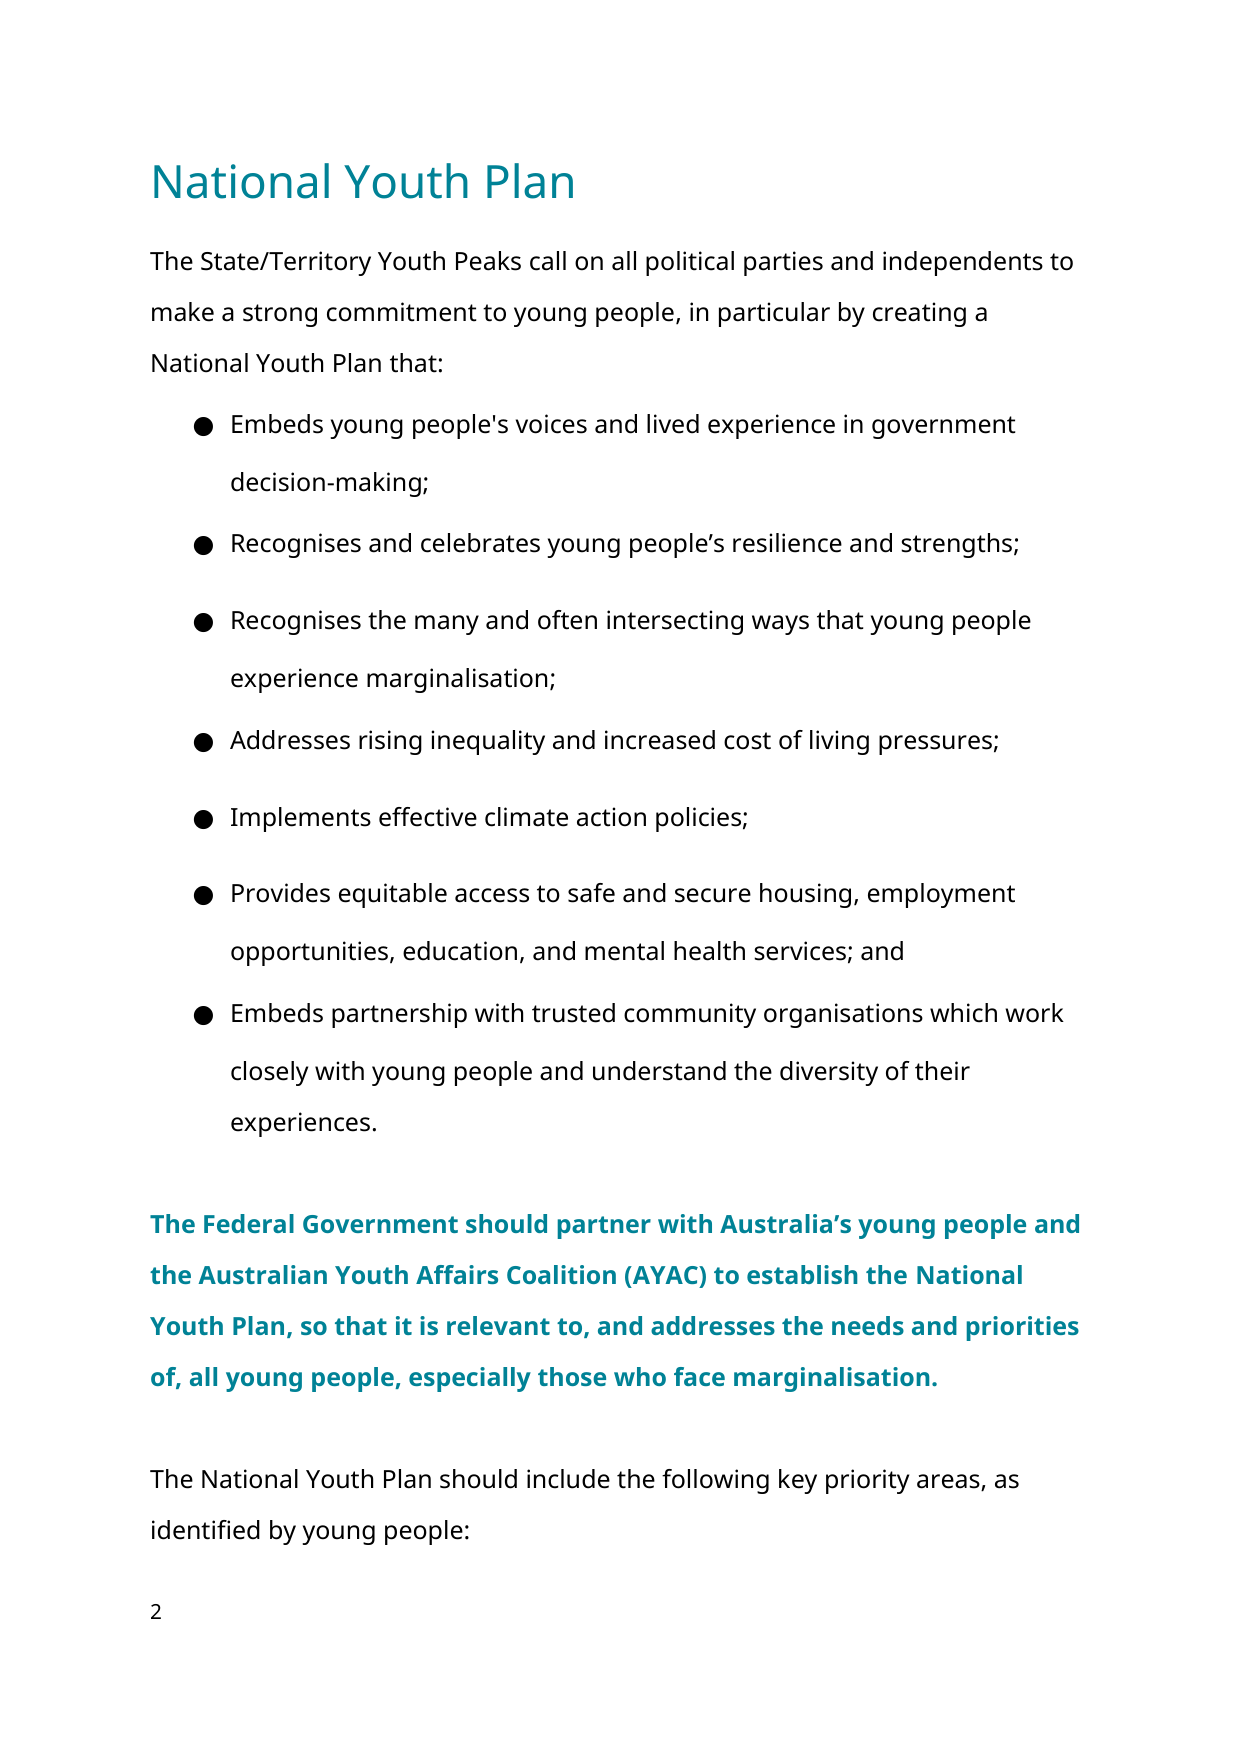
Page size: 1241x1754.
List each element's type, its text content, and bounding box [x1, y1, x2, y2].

list Implements effective climate action policies; [192, 789, 1090, 840]
list Addresses rising inequality and increased cost of living pressures; [192, 712, 1090, 763]
text The National Youth Plan should include the following key priority areas, as identified by young people: [150, 1462, 1090, 1547]
text The Federal Government should partner with Australia’s young people and the Australian Youth Affairs Coalition (AYAC) to establish the so that it is relevant to, and addresses the needs and priorities of, all young people, especially those who face marginalisation. [150, 1206, 1090, 1394]
list Embeds young people's voices and lived experience in government decision-making; [192, 397, 1090, 499]
text National Youth Plan [150, 150, 1090, 212]
text The State/Territory Youth Peaks call on all political parties and independents to make a strong commitment to young people, in particular by creating a National Youth Plan that: [150, 243, 1090, 380]
list Recognises and celebrates young people’s resilience and strengths; [192, 516, 1090, 567]
list Embeds partnership with trusted community organisations which work closely with young people and understand the diversity of their experiences. [192, 985, 1090, 1138]
list Provides equitable access to safe and secure housing, employment opportunities, education, and mental health services; and [192, 866, 1090, 968]
list Recognises the many and often intersecting ways that young people experience marginalisation; [192, 593, 1090, 695]
